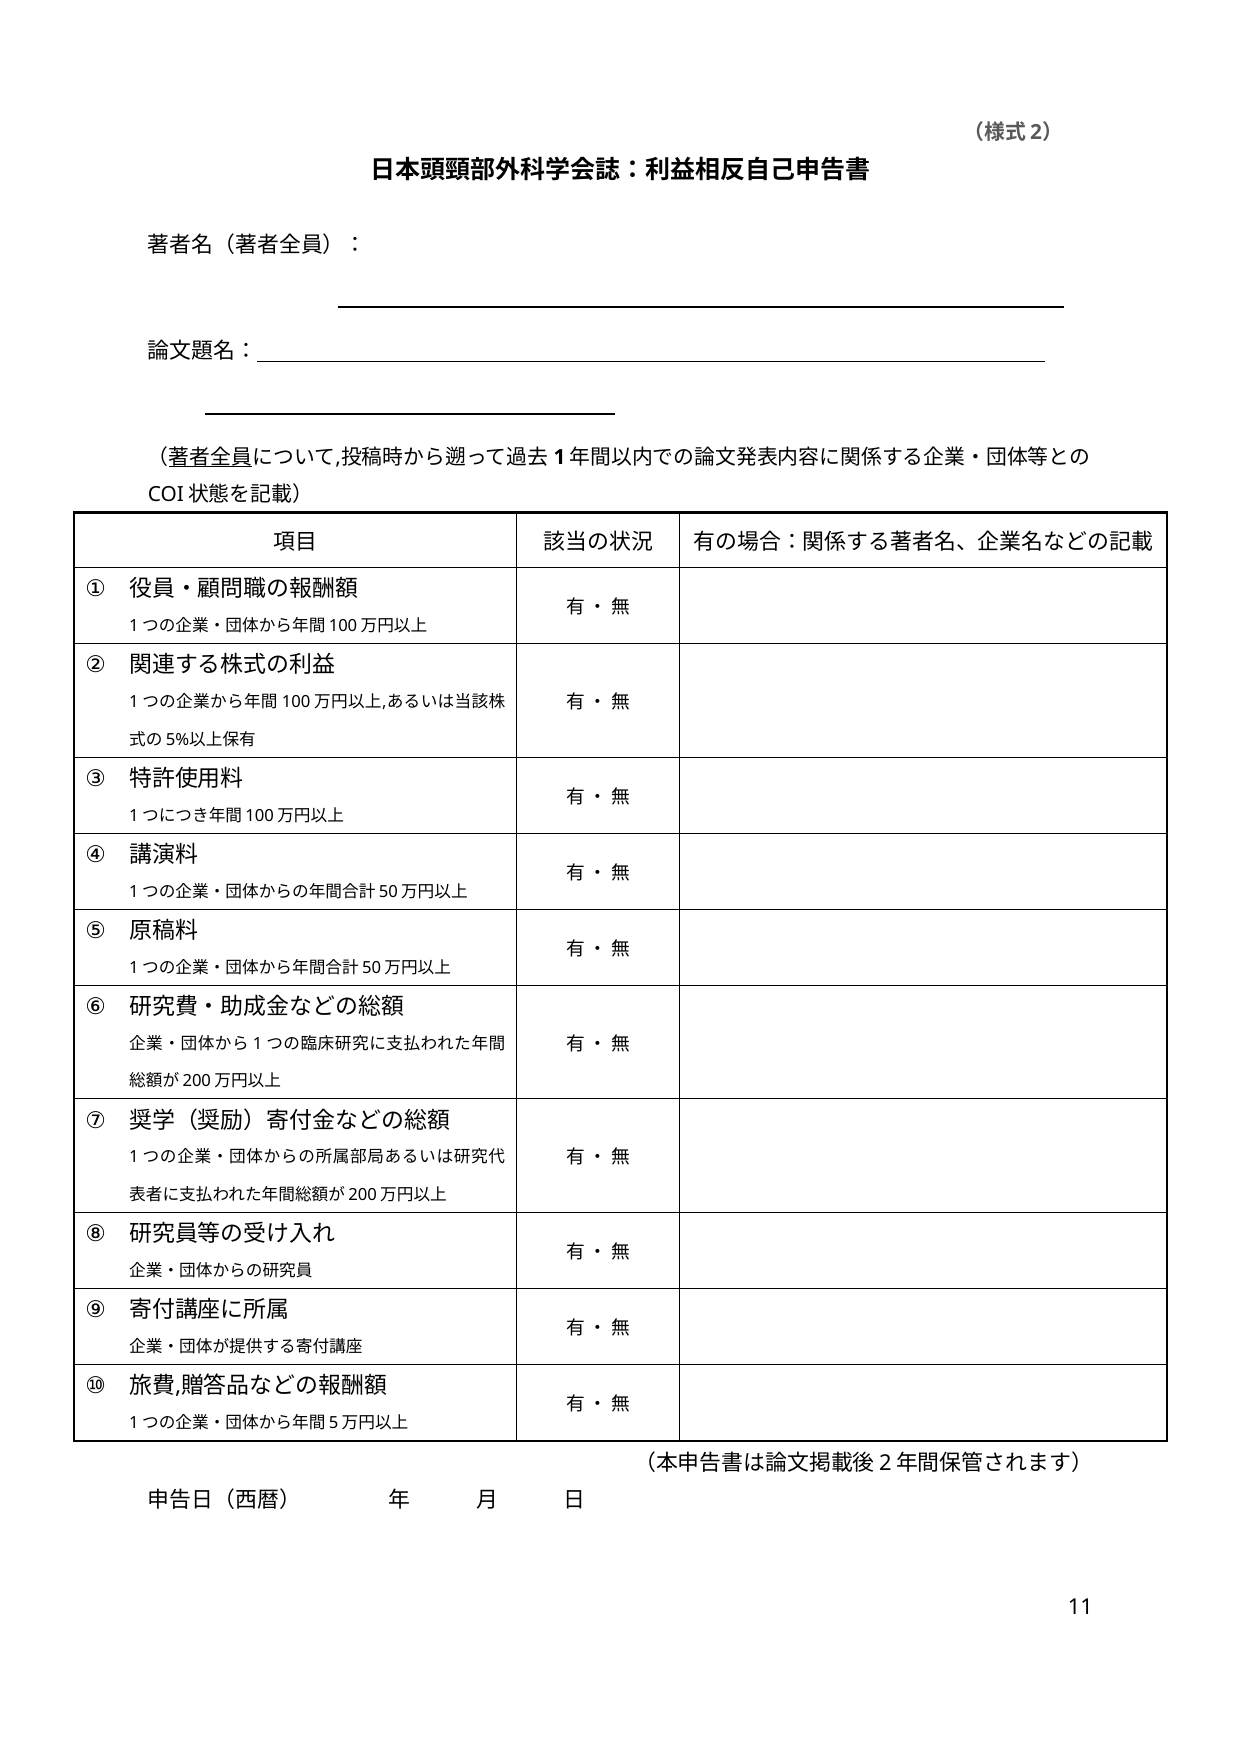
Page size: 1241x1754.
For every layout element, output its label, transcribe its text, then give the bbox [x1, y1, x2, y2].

text （著者全員について,投稿時から遡って過去1年間以内での論文発表内容に関係する企業・団体等とのCOI状態を記載） [148, 436, 1092, 511]
table_cell 関連する株式の利益 1つの企業から年間100万円以上,あるいは当該株式の5%以上保有 [75, 644, 516, 757]
table_cell 奨学（奨励）寄付金などの総額 1つの企業・団体からの所属部局あるいは研究代表者に支払われた年間総額が200万円以上 [75, 1099, 516, 1212]
table_cell [680, 644, 1166, 757]
table_header 該当の状況 [517, 514, 679, 567]
table_cell [680, 758, 1166, 833]
text 日本頭頸部外科学会誌：利益相反自己申告書 [148, 149, 1092, 186]
table_cell 原稿料 1つの企業・団体から年間合計50万円以上 [75, 910, 516, 985]
table_cell 旅費,贈答品などの報酬額 1つの企業・団体から年間5万円以上 [75, 1365, 516, 1440]
table_cell 有 ・ 無 [517, 986, 679, 1098]
table_cell [680, 910, 1166, 985]
table_cell [680, 568, 1166, 643]
table_cell 研究費・助成金などの総額 企業・団体から1つの臨床研究に支払われた年間総額が200万円以上 [75, 986, 516, 1098]
table_cell 講演料 1つの企業・団体からの年間合計50万円以上 [75, 834, 516, 909]
text 論文題名： [148, 331, 1092, 368]
table_cell 研究員等の受け入れ 企業・団体からの研究員 [75, 1213, 516, 1288]
table_header 有の場合：関係する著者名、企業名などの記載 [680, 514, 1166, 567]
text （様式2） [148, 111, 1092, 149]
table_cell 有 ・ 無 [517, 834, 679, 909]
table_cell 役員・顧問職の報酬額 1つの企業・団体から年間100万円以上 [75, 568, 516, 643]
table_cell [680, 1099, 1166, 1212]
text （本申告書は論文掲載後2年間保管されます） [148, 1442, 1092, 1479]
table_cell [680, 1365, 1166, 1440]
text 申告日（西暦） 年 月 日 [148, 1479, 1092, 1517]
table_cell 有 ・ 無 [517, 910, 679, 985]
table_cell [680, 1213, 1166, 1288]
table_cell 有 ・ 無 [517, 1099, 679, 1212]
table_cell 有 ・ 無 [517, 568, 679, 643]
table_cell 有 ・ 無 [517, 1213, 679, 1288]
table_cell 有 ・ 無 [517, 758, 679, 833]
table_cell 寄付講座に所属 企業・団体が提供する寄付講座 [75, 1289, 516, 1364]
text 著者名（著者全員）： [148, 224, 1092, 261]
table_cell 有 ・ 無 [517, 644, 679, 757]
table_header 項目 [75, 514, 516, 567]
table_cell [680, 986, 1166, 1098]
table_cell [680, 1289, 1166, 1364]
table_cell [680, 834, 1166, 909]
table_cell 有 ・ 無 [517, 1289, 679, 1364]
table_cell 特許使用料 1つにつき年間100万円以上 [75, 758, 516, 833]
table_cell 有 ・ 無 [517, 1365, 679, 1440]
